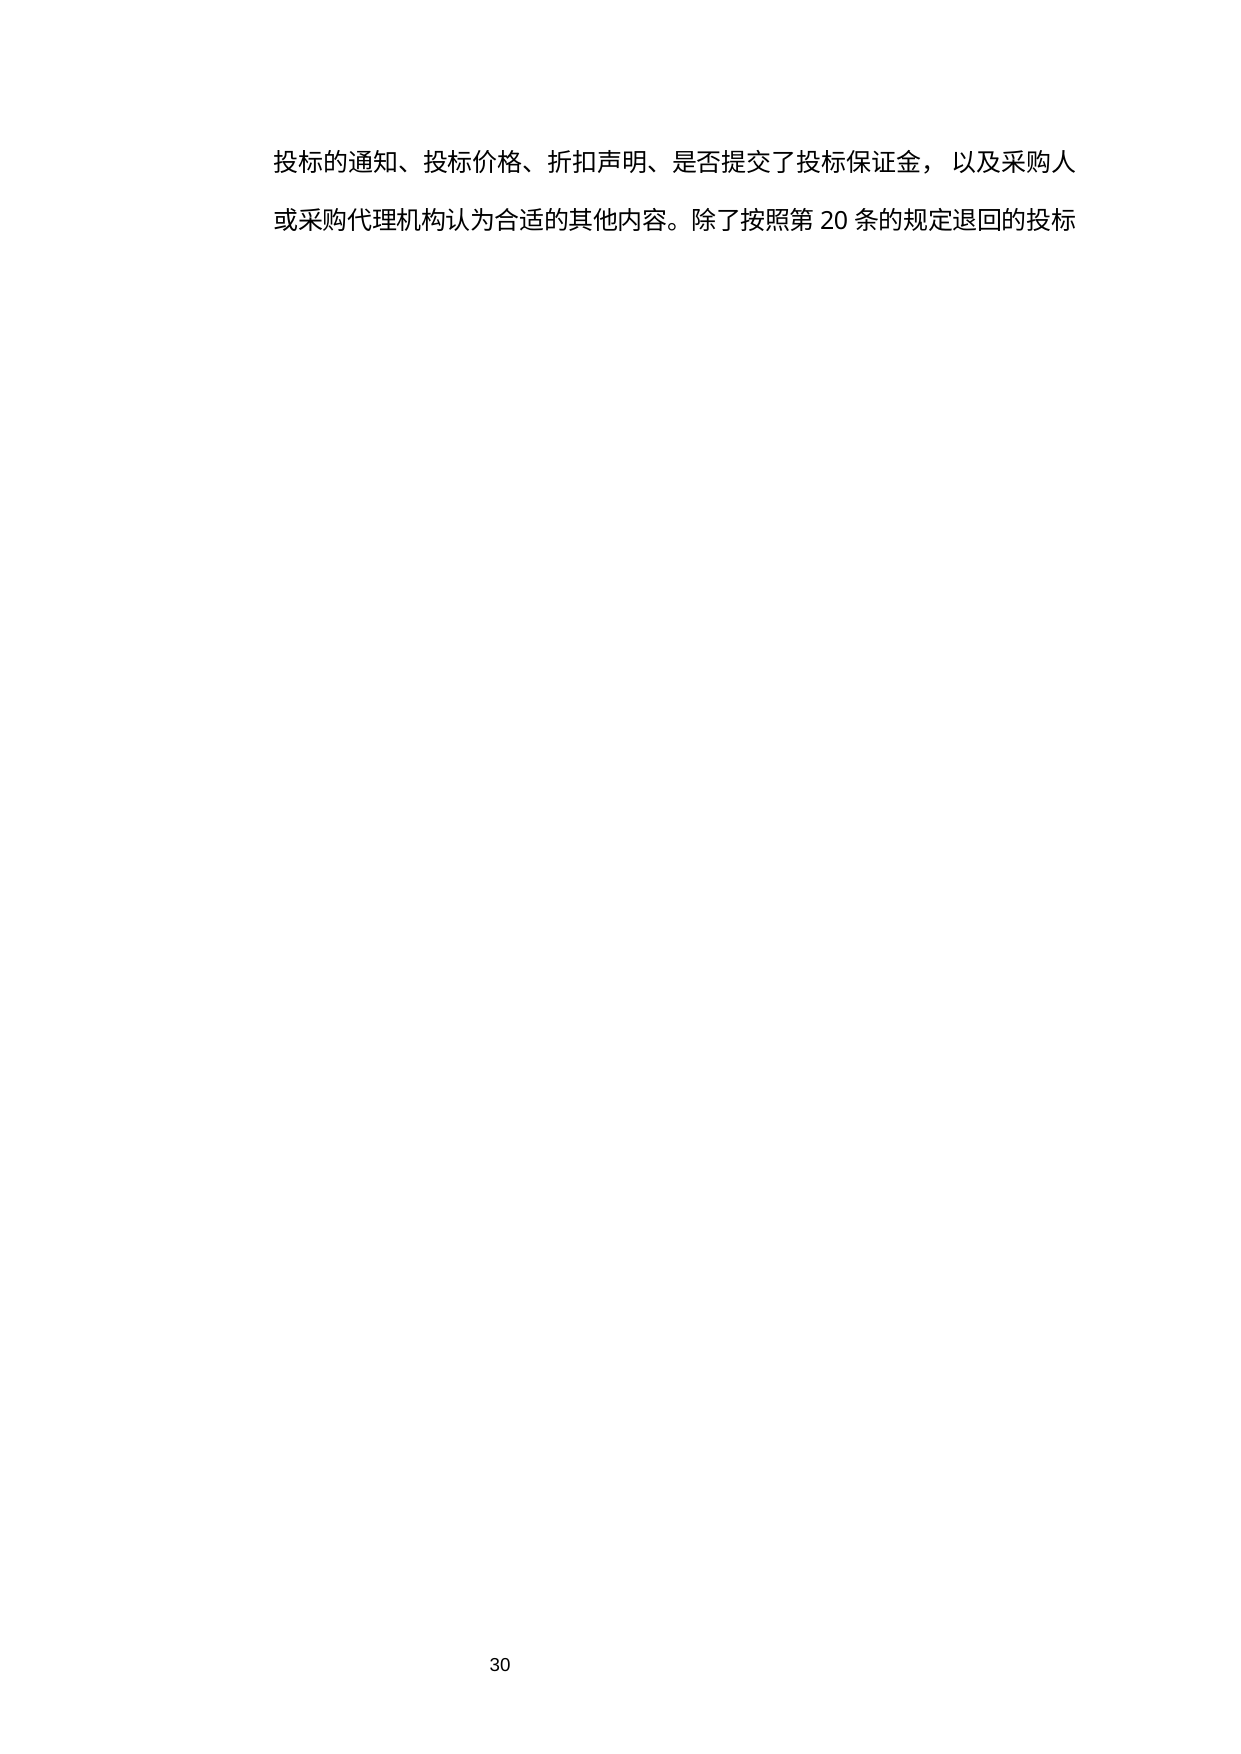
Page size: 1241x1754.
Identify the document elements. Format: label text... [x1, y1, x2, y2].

text 投标的通知、投标价格、折扣声明、是否提交了投标保证金， 以及采购人 或采购代理机构认为合适的其他内容。除了按照第 20 条的规定退回的投标 [273, 142, 1084, 237]
